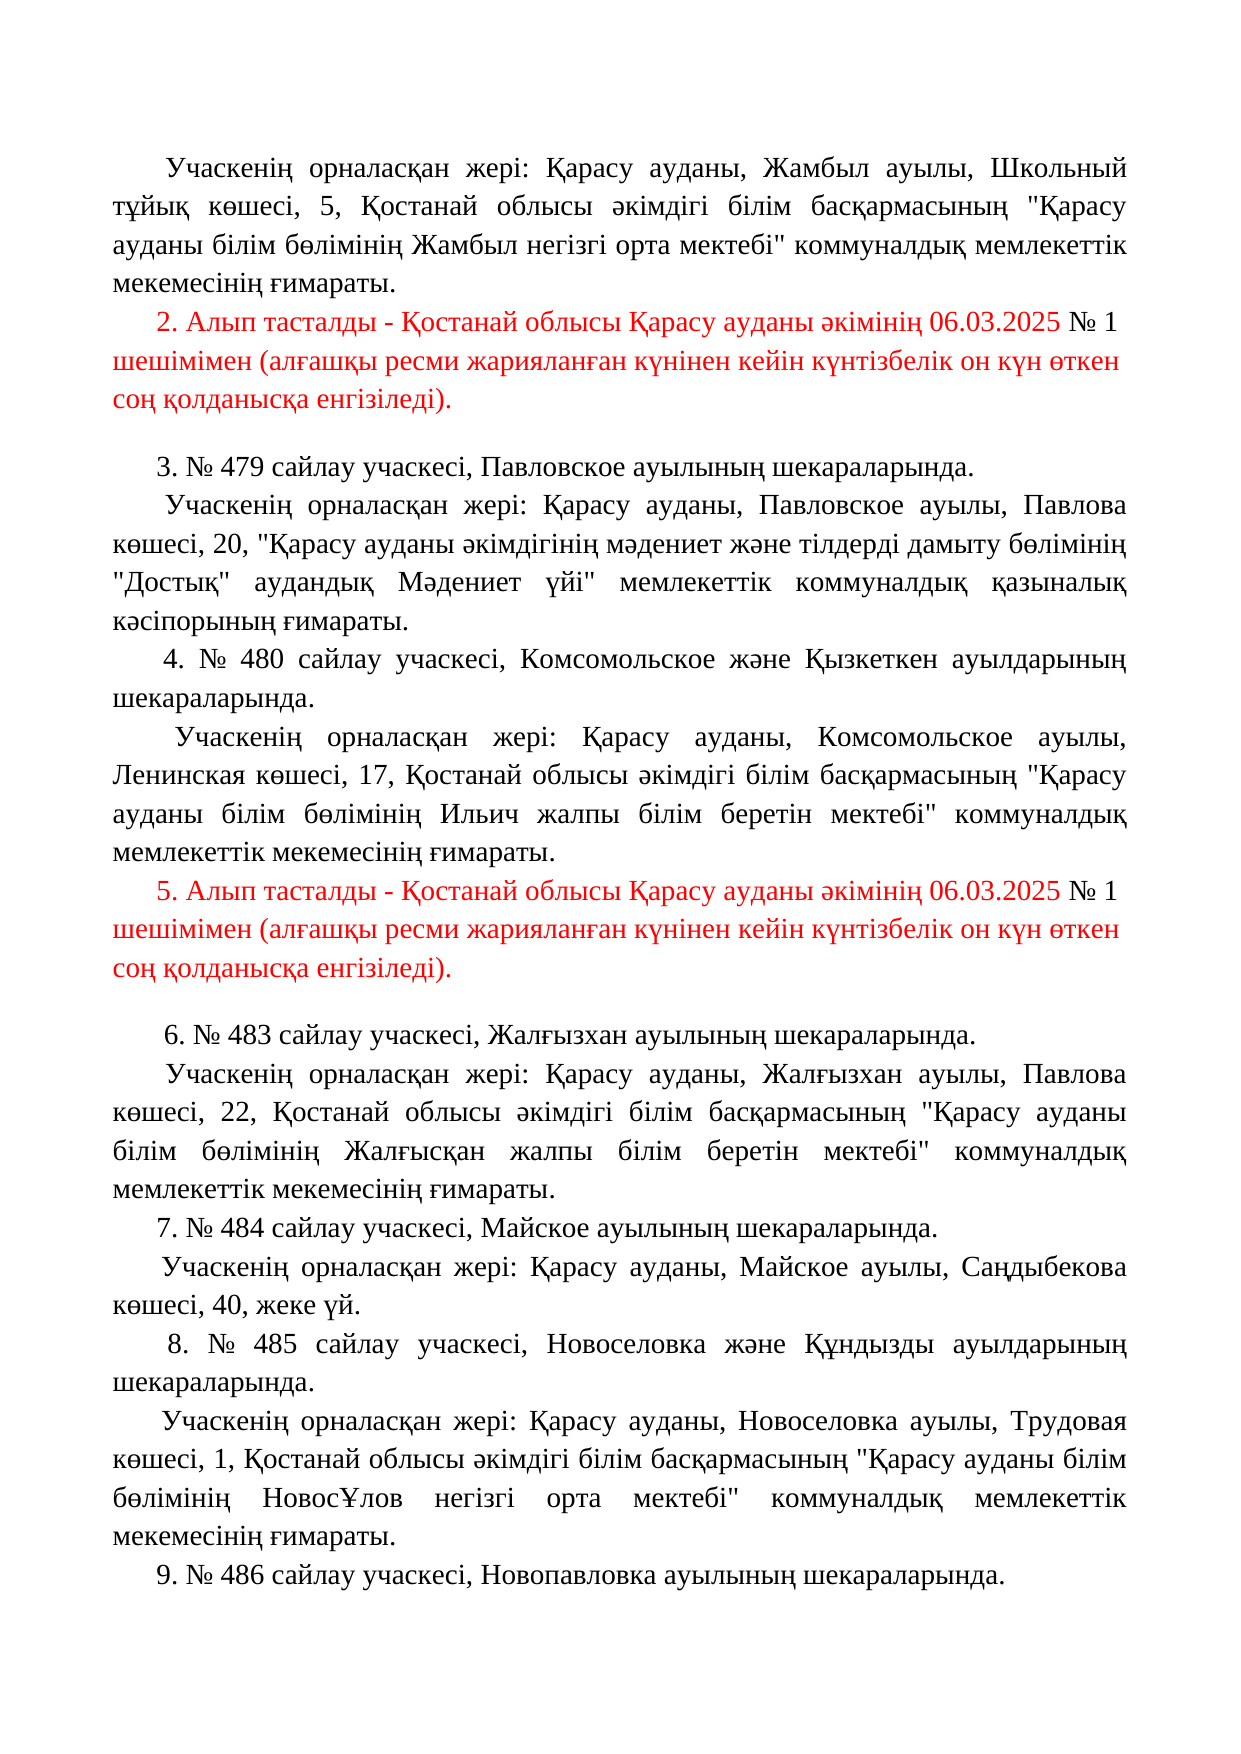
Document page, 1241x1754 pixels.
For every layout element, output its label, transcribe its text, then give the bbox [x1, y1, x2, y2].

text 6. № 483 сайлау учаскесі, Жалғызхан ауылының шекараларында. [112, 1017, 1128, 1051]
text 3. № 479 сайлау учаскесі, Павловское ауылының шекараларында. [112, 449, 1128, 482]
text 2. Алып тасталды - Қостанай облысы Қарасу ауданы әкімінің 06.03.2025 № 1 шешімімен (алғашқы ресми жарияланған күнінен кейін күнтізбелік он күн өткен соң қолданысқа енгізіледі). [112, 304, 1128, 445]
text 5. Алып тасталды - Қостанай облысы Қарасу ауданы әкімінің 06.03.2025 № 1 шешімімен (алғашқы ресми жарияланған күнінен кейін күнтізбелік он күн өткен соң қолданысқа енгізіледі). [112, 873, 1128, 1014]
text 9. № 486 сайлау учаскесі, Новопавловка ауылының шекараларында. [112, 1557, 1128, 1591]
text Учаскенің орналасқан жері: Қарасу ауданы, Жалғызхан ауылы, Павлова көшесі, 22, Қостанай облысы әкімдігі білім басқармасының "Қарасу ауданы білім бөлімінің Жалғысқан жалпы білім беретін мектебі" коммуналдық мемлекеттік мекемесінің ғимараты. [112, 1056, 1128, 1205]
text Учаскенің орналасқан жері: Қарасу ауданы, Новоселовка ауылы, Трудовая көшесі, 1, Қостанай облысы әкімдігі білім басқармасының "Қарасу ауданы білім бөлімінің НовосҰлов негізгі орта мектебі" коммуналдық мемлекеттік мекемесінің ғимараты. [112, 1403, 1128, 1552]
text 4. № 480 сайлау учаскесі, Комсомольское және Қызкеткен ауылдарының шекараларында. [112, 642, 1128, 714]
text Учаскенің орналасқан жері: Қарасу ауданы, Комсомольское ауылы, Ленинская көшесі, 17, Қостанай облысы әкімдігі білім басқармасының "Қарасу ауданы білім бөлімінің Ильич жалпы білім беретін мектебі" коммуналдық мемлекеттік мекемесінің ғимараты. [112, 719, 1128, 868]
text Учаскенің орналасқан жері: Қарасу ауданы, Майское ауылы, Саңдыбекова көшесі, 40, жеке үй. [112, 1249, 1128, 1321]
text Учаскенің орналасқан жері: Қарасу ауданы, Павловское ауылы, Павлова көшесі, 20, "Қарасу ауданы әкімдігінің мәдениет және тілдерді дамыту бөлімінің "Достық" аудандық Мәдениет үйі" мемлекеттік коммуналдық қазыналық кәсіпорының ғимараты. [112, 487, 1128, 637]
text 7. № 484 сайлау учаскесі, Майское ауылының шекараларында. [112, 1210, 1128, 1244]
text 8. № 485 сайлау учаскесі, Новоселовка және Құндызды ауылдарының шекараларында. [112, 1326, 1128, 1398]
text Учаскенің орналасқан жері: Қарасу ауданы, Жамбыл ауылы, Школьный тұйық көшесі, 5, Қостанай облысы әкімдігі білім басқармасының "Қарасу ауданы білім бөлімінің Жамбыл негізгі орта мектебі" коммуналдық мемлекеттік мекемесінің ғимараты. [112, 150, 1128, 299]
